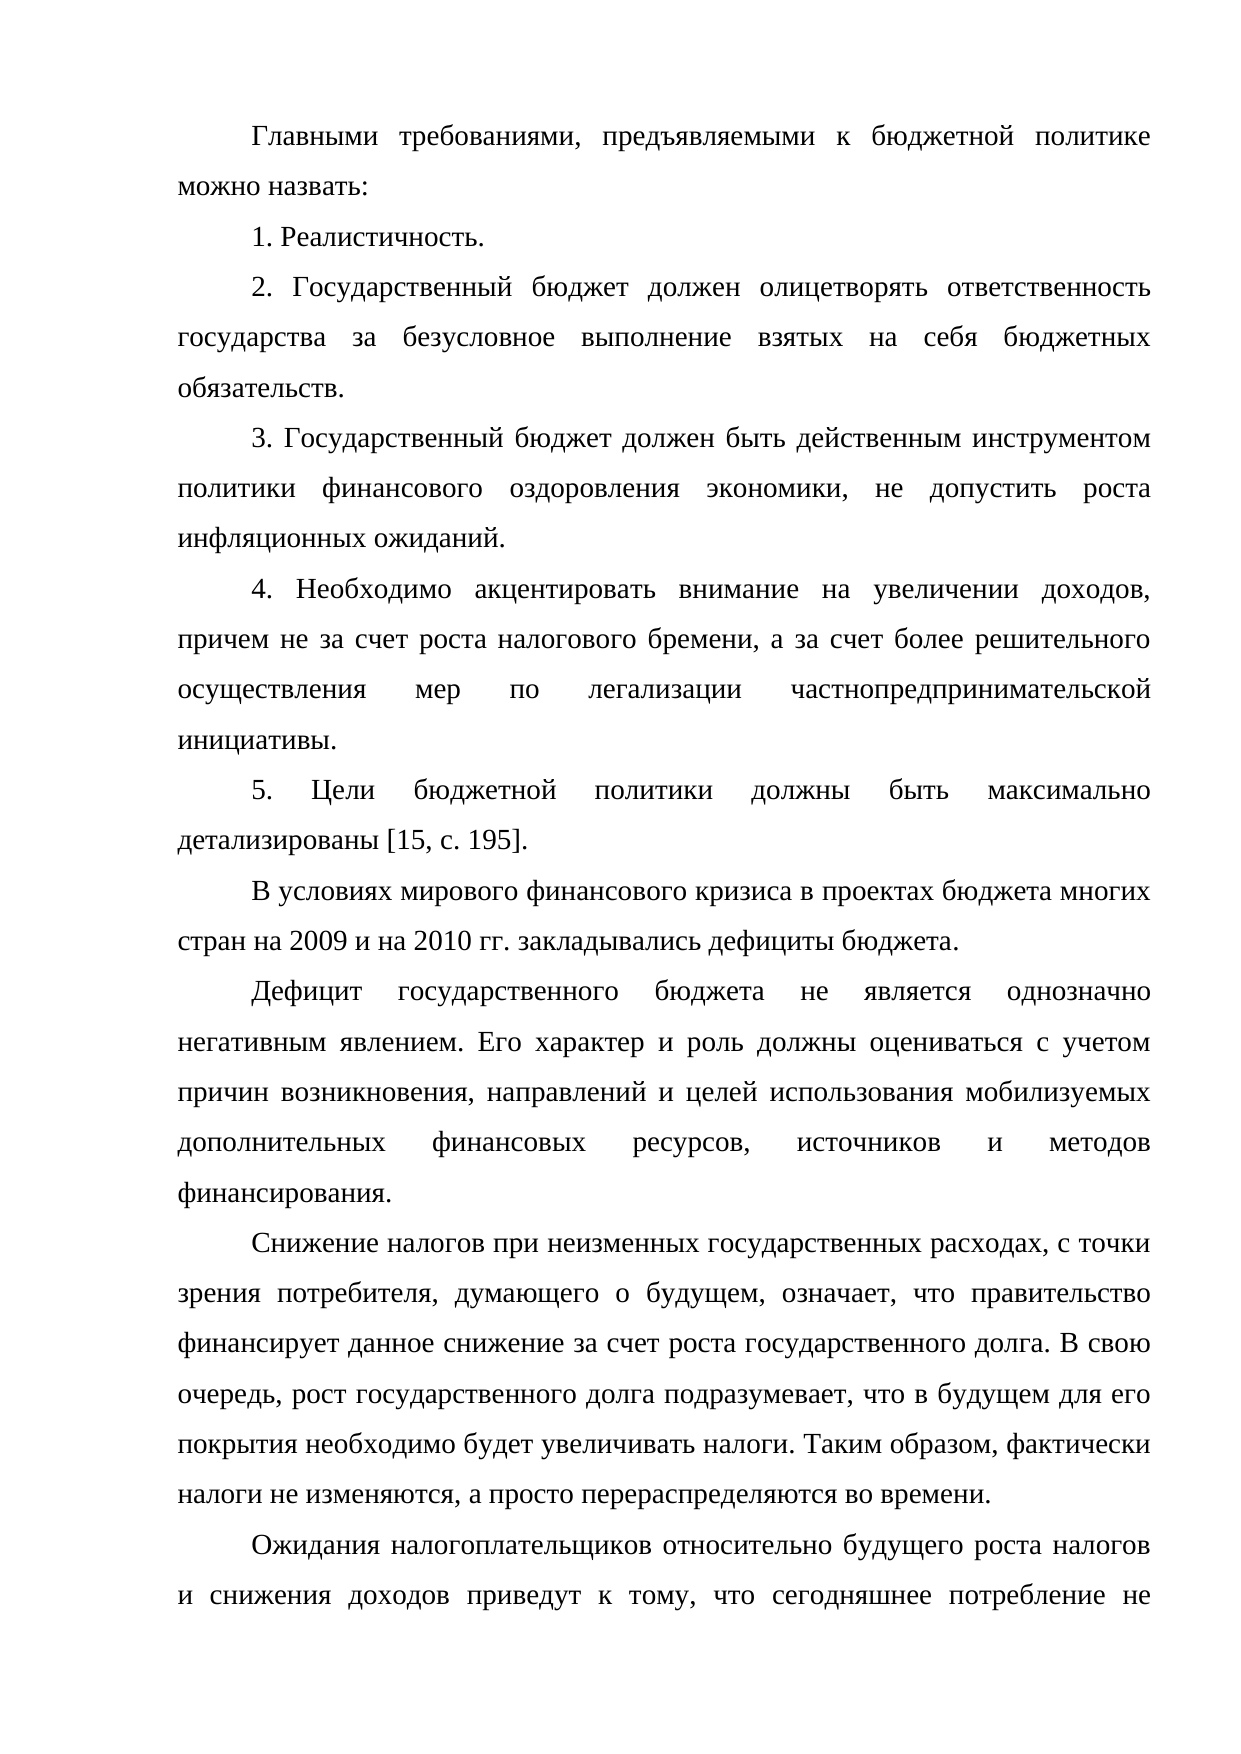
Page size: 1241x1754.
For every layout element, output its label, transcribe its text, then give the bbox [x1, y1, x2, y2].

text В условиях мирового финансового кризиса в проектах бюджета многих стран на 2009 и на 2010 гг. закладывались дефициты бюджета. [177, 873, 1152, 957]
text Главными требованиями, предъявляемыми к бюджетной политике можно назвать: [177, 118, 1152, 202]
text 5. Цели бюджетной политики должны быть максимально детализированы [15, с. 195]. [177, 772, 1152, 856]
text 1. Реалистичность. [177, 219, 1152, 252]
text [177, 1527, 1152, 1611]
text 4. Необходимо акцентировать внимание на увеличении доходов, причем не за счет роста налогового бремени, а за счет более решительного осуществления мер по легализации частнопредпринимательской инициативы. [177, 571, 1152, 755]
text Снижение налогов при неизменных государственных расходах, с точки зрения потребителя, думающего о будущем, означает, что правительство финансирует данное снижение за счет роста государственного долга. В свою очередь, рост государственного долга подразумевает, что в будущем для его покрытия необходимо будет увеличивать налоги. Таким образом, фактически налоги не изменяются, а просто перераспределяются во времени. [177, 1225, 1152, 1510]
text Дефицит государственного бюджета не является однозначно негативным явлением. Его характер и роль должны оцениваться с учетом причин возникновения, направлений и целей использования мобилизуемых дополнительных финансовых ресурсов, источников и методов финансирования. [177, 973, 1152, 1208]
text 3. Государственный бюджет должен быть действенным инструментом политики финансового оздоровления экономики, не допустить роста инфляционных ожиданий. [177, 420, 1152, 554]
text 2. Государственный бюджет должен олицетворять ответственность государства за безусловное выполнение взятых на себя бюджетных обязательств. [177, 269, 1152, 403]
